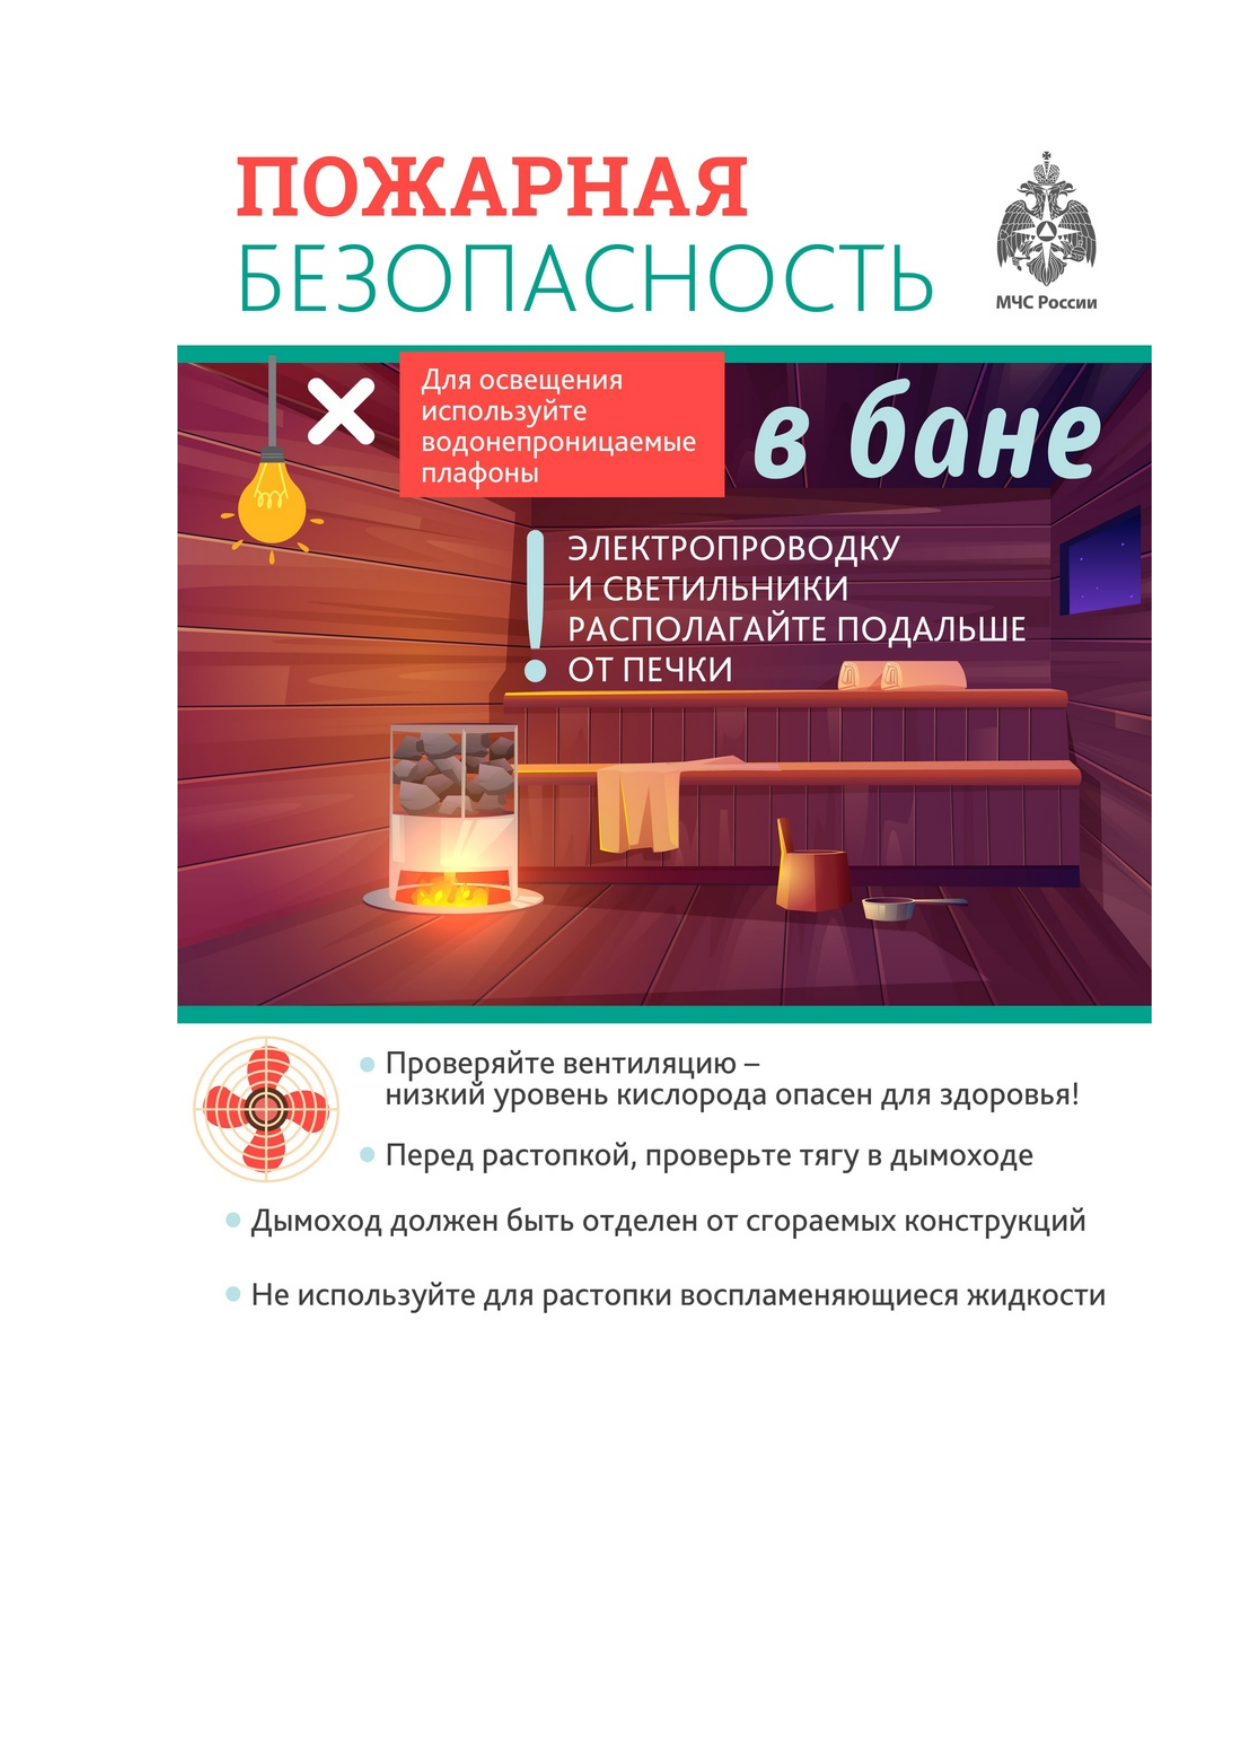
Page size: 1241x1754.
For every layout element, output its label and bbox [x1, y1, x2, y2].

picture [177, 118, 1152, 1337]
